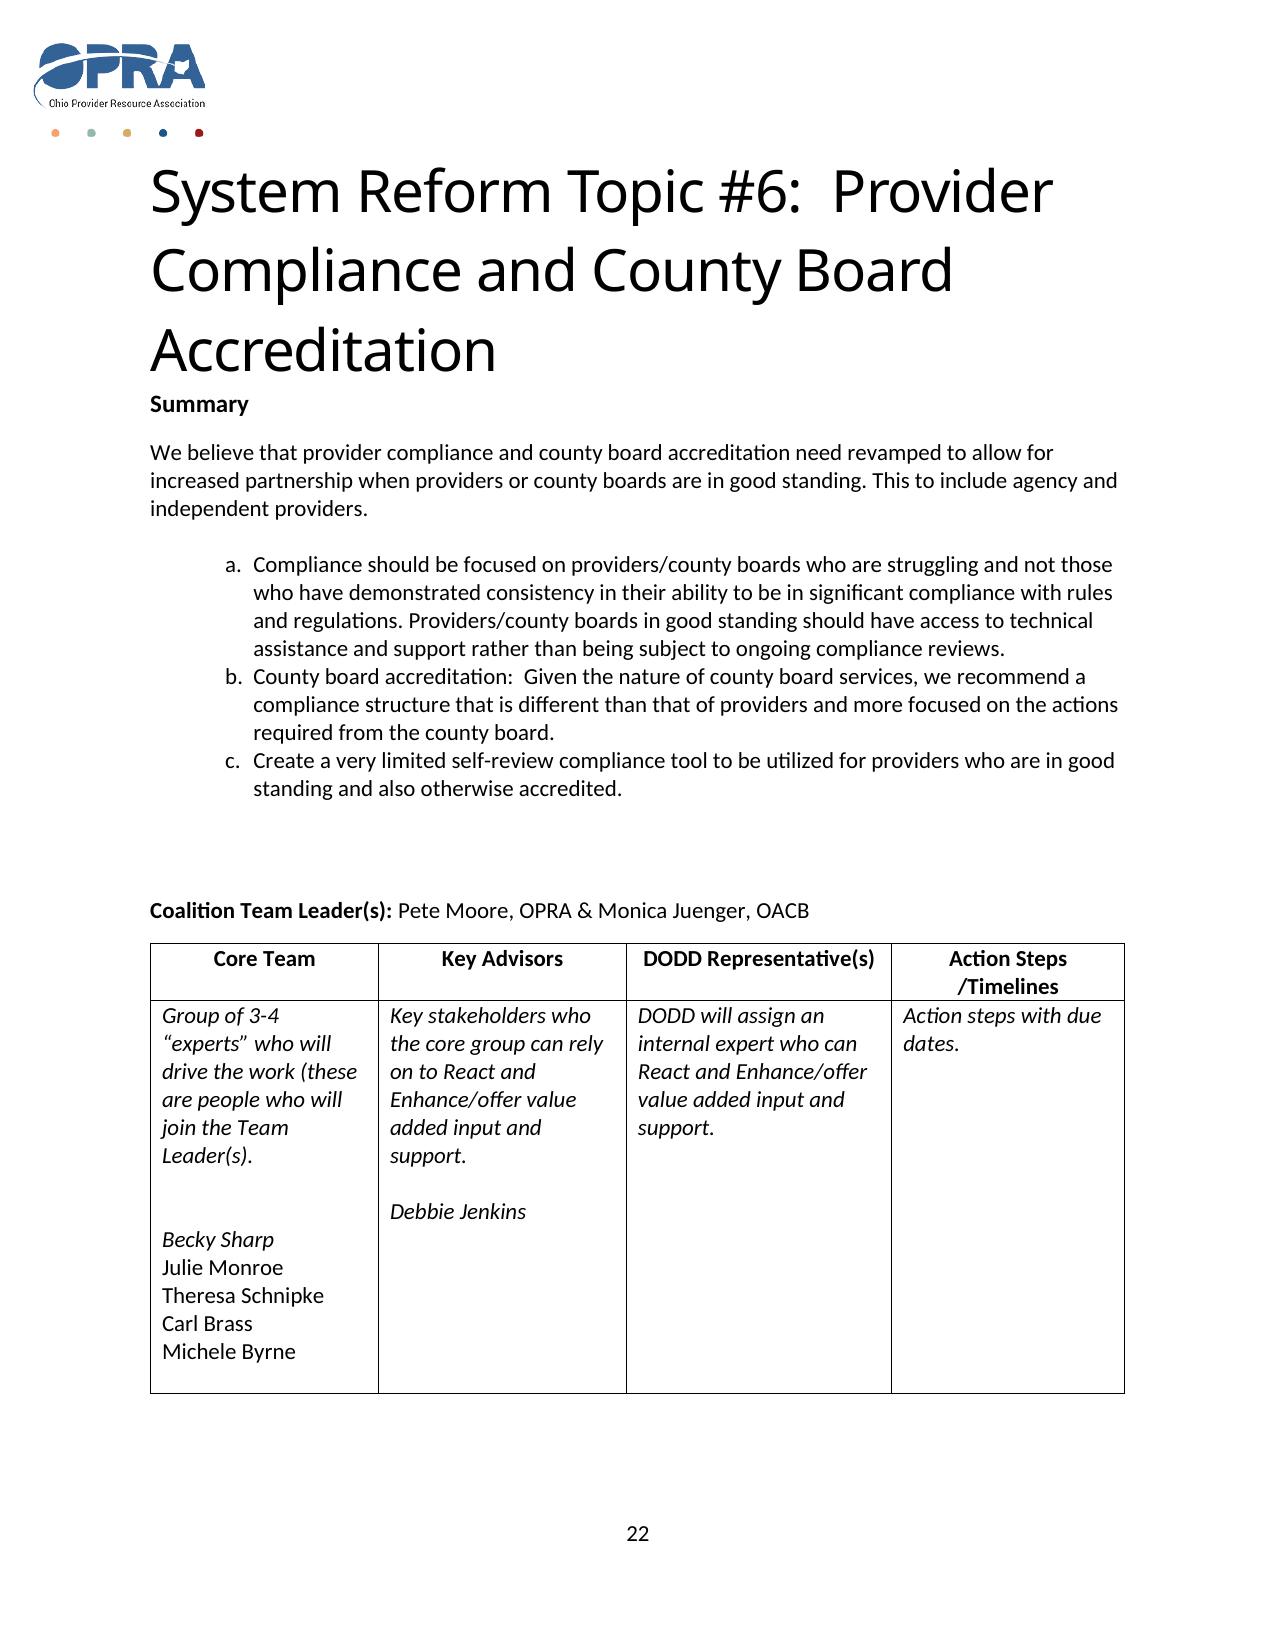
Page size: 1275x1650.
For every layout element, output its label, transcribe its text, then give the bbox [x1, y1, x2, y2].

title System Reform Topic #6: Provider Compliance and County Board Accreditation [150, 150, 1125, 388]
table_cell Key stakeholders who the core group can rely on to React and Enhance/offer value added input and support. Debbie Jenkins [379, 1001, 626, 1393]
table_header Key Advisors [379, 944, 626, 1000]
table_header Core Team [151, 944, 378, 1000]
text Coalition Team Leader(s): Pete Moore, OPRA & Monica Juenger, OACB [150, 896, 1125, 924]
table_header Action Steps /Timelines [892, 944, 1124, 1000]
list Create a very limited self-review compliance tool to be utilized for providers who are in good standing and also otherwise accredited. [225, 746, 1125, 802]
list Compliance should be focused on providers/county boards who are struggling and not those who have demonstrated consistency in their ability to be in significant compliance with rules and regulations. Providers/county boards in good standing should have access to technical assistance and support rather than being subject to ongoing compliance reviews. [225, 550, 1125, 662]
table_header DODD Representative(s) [627, 944, 891, 1000]
list County board accreditation: Given the nature of county board services, we recommend a compliance structure that is different than that of providers and more focused on the actions required from the county board. [225, 662, 1125, 746]
table_cell Action steps with due dates. [892, 1001, 1124, 1393]
text We believe that provider compliance and county board accreditation need revamped to allow for increased partnership when providers or county boards are in good standing. This to include agency and independent providers. [150, 438, 1125, 522]
text Summary [150, 388, 1125, 419]
table_cell Group of 3-4 “experts” who will drive the work (these are people who will join the Team Leader(s). Becky Sharp Julie Monroe Theresa Schnipke Carl Brass Michele Byrne [151, 1001, 378, 1393]
table_cell DODD will assign an internal expert who can React and Enhance/offer value added input and support. [627, 1001, 891, 1393]
picture [33, 43, 205, 137]
